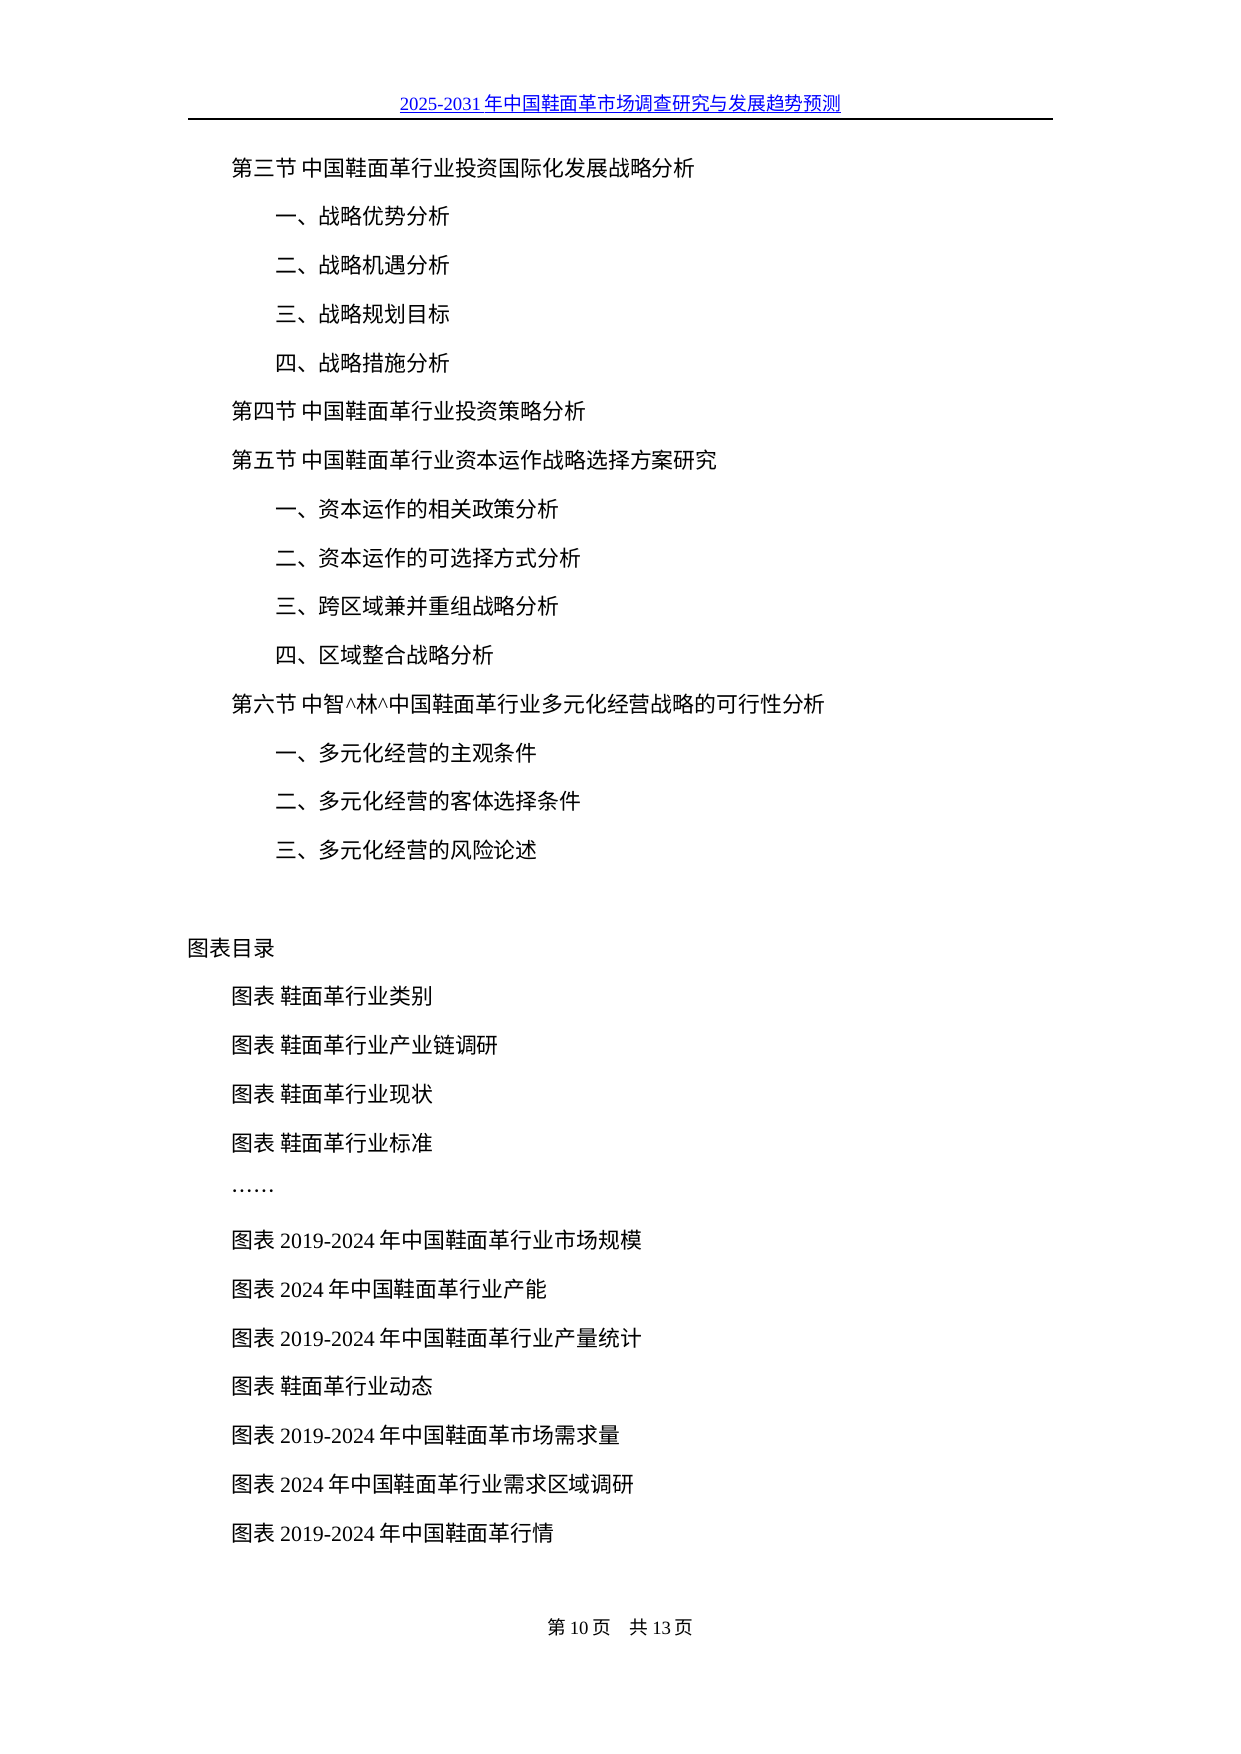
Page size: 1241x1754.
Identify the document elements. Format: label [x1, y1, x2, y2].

text [187, 150, 1053, 1548]
